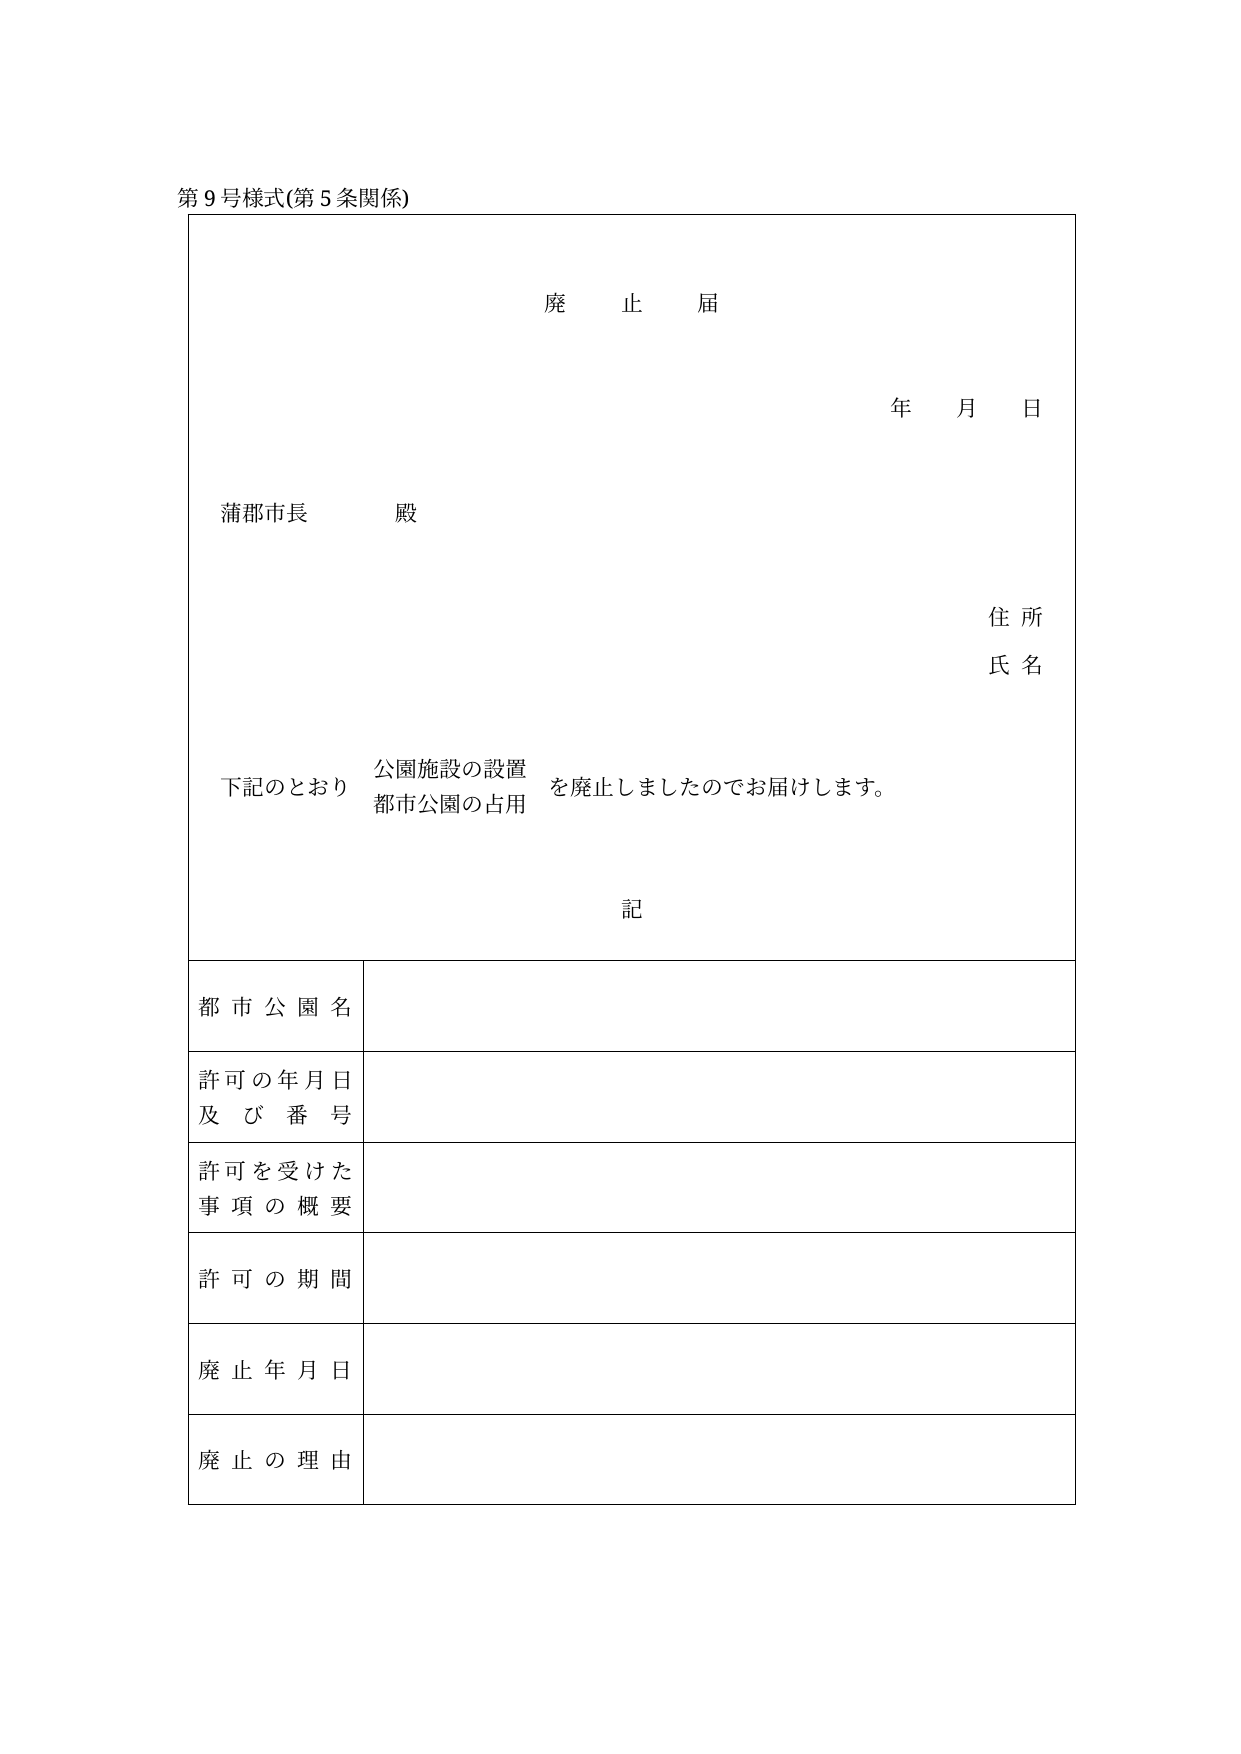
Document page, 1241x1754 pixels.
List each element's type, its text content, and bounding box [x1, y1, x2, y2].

table_cell 都市公園名 [189, 961, 363, 1051]
table_cell [364, 1233, 1075, 1323]
table_cell 許可の期間 [189, 1233, 363, 1323]
table_cell 廃止の理由 [189, 1415, 363, 1504]
table_cell 公園施設の設置 都市公園の占用 [363, 751, 538, 821]
table_cell [364, 961, 1075, 1051]
table_cell [364, 1052, 1075, 1142]
table_header 廃止届 年 月 日 蒲郡市長 殿 住所 氏名 [189, 215, 1075, 751]
table_cell を廃止しましたのでお届けします。 [538, 751, 1075, 821]
table_cell 記 [189, 821, 1075, 960]
table_cell 下記のとおり [189, 751, 363, 821]
table_cell 廃止年月日 [189, 1324, 363, 1413]
table_cell 許可の年月日及び番号 [189, 1052, 363, 1142]
table_cell [364, 1143, 1075, 1232]
table_cell [364, 1324, 1075, 1413]
table_cell [364, 1415, 1075, 1504]
text 第9号様式(第5条関係) [177, 179, 1063, 214]
table_cell 許可を受けた事項の概要 [189, 1143, 363, 1232]
